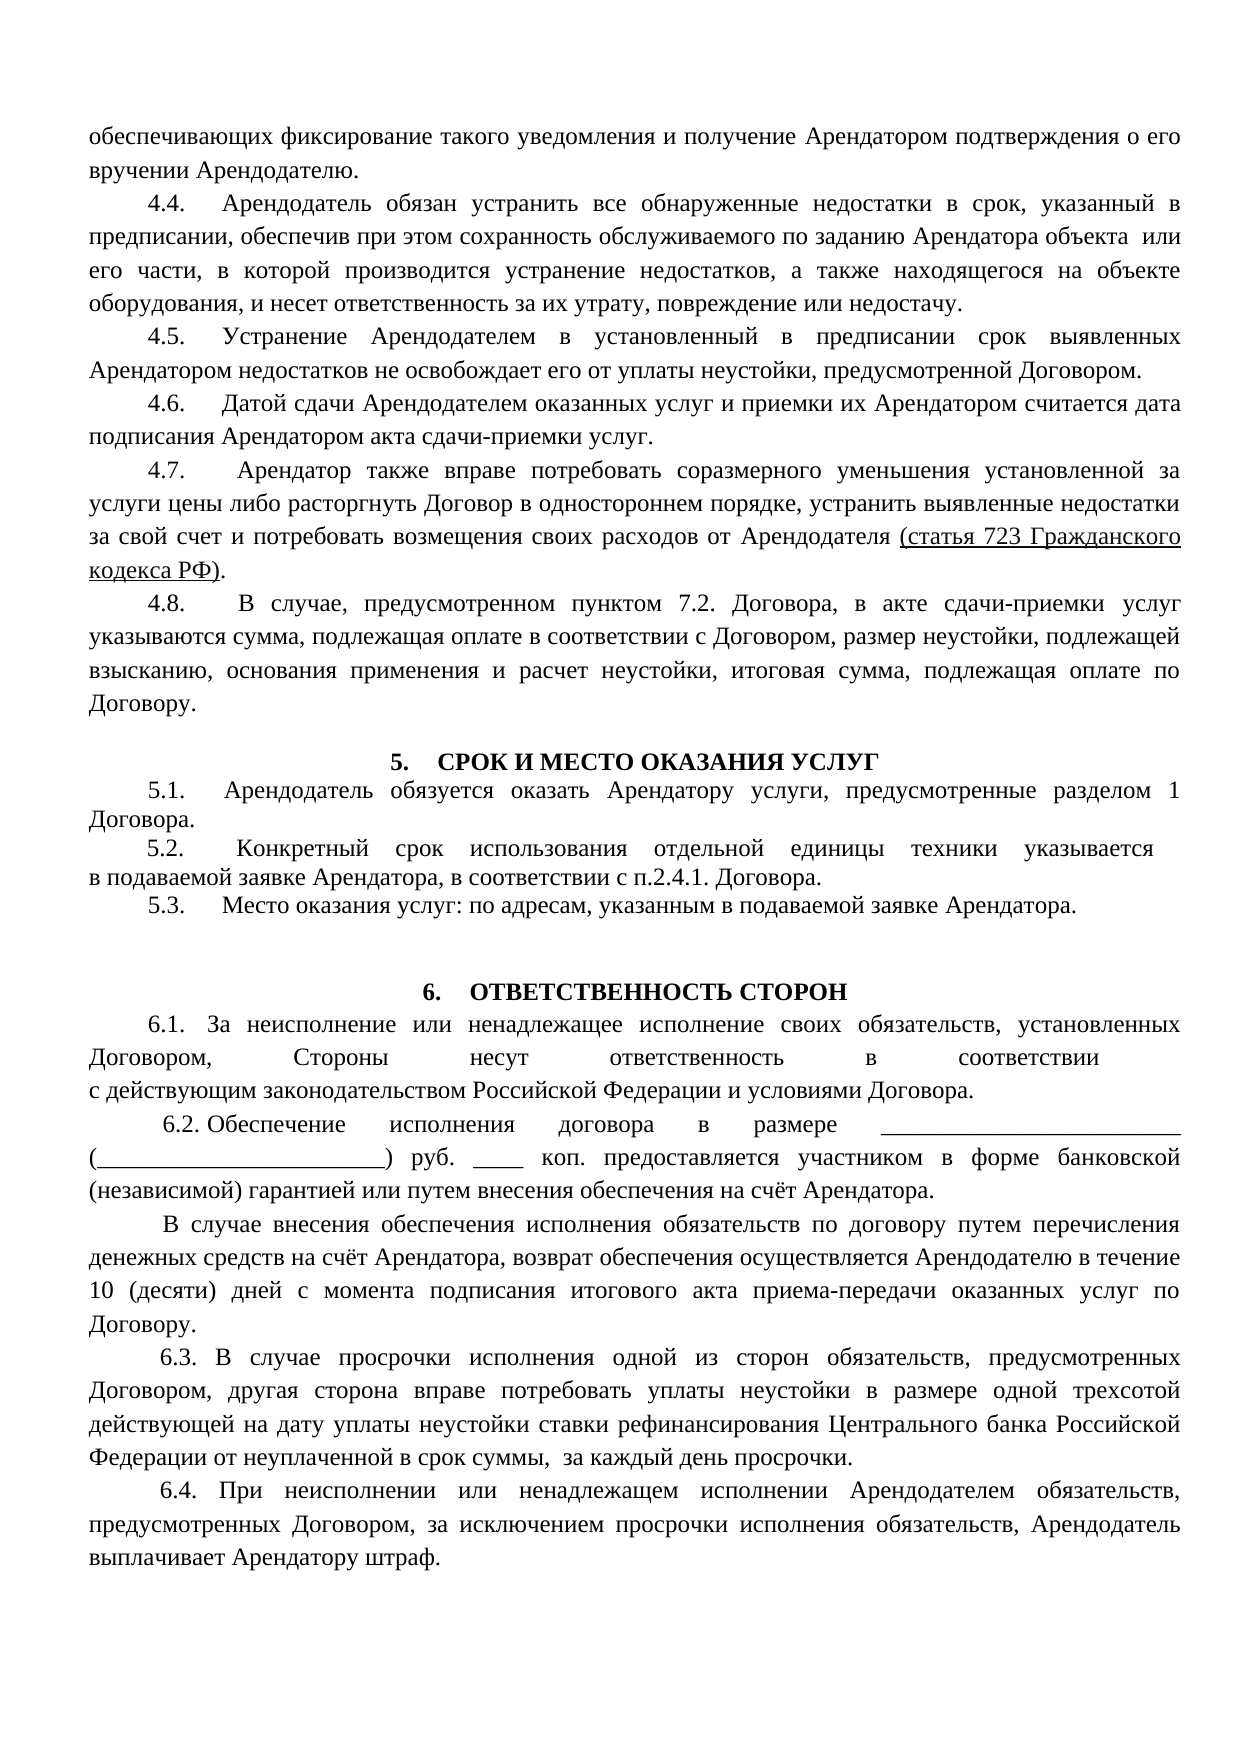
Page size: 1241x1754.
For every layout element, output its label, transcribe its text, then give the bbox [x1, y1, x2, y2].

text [89, 118, 1181, 185]
list Датой сдачи Арендодателем оказанных услуг и приемки их Арендатором считается дата подписания Арендатором акта сдачи-приемки услуг. [89, 385, 1181, 451]
list Устранение Арендодателем в установленный в предписании срок выявленных Арендатором недостатков не освобождает его от уплаты неустойки, предусмотренной Договором. [89, 318, 1181, 385]
list СРОК И МЕСТО ОКАЗАНИЯ УСЛУГ [89, 747, 1181, 776]
list Арендатор также вправе потребовать соразмерного уменьшения установленной за услуги цены либо расторгнуть Договор в одностороннем порядке, устранить выявленные недостатки за свой счет и потребовать возмещения своих расходов от Арендодателя (статья 723 Гражданского кодекса РФ). [89, 451, 1181, 585]
text В случае внесения обеспечения исполнения обязательств по договору путем перечисления денежных средств на счёт Арендатора, возврат обеспечения осуществляется Арендодателю в течение 10 (десяти) дней с момента подписания итогового акта приема-передачи оказанных услуг по Договору. [89, 1206, 1181, 1339]
list Арендодатель обязан устранить все обнаруженные недостатки в срок, указанный в предписании, обеспечив при этом сохранность обслуживаемого по заданию Арендатора объекта или его части, в которой производится устранение недостатков, а также находящегося на объекте оборудования, и несет ответственность за их утрату, повреждение или недостачу. [89, 185, 1181, 318]
list За неисполнение или ненадлежащее исполнение своих обязательств, установленных Договором, Стороны несут ответственность в соответствии с действующим законодательством Российской Федерации и условиями Договора. [89, 1006, 1181, 1106]
list Конкретный срок использования отдельной единицы техники указывается в подаваемой заявке Арендатора, в соответствии с п.2.4.1. Договора. [89, 833, 1181, 891]
list ОТВЕТСТВЕННОСТЬ СТОРОН [89, 977, 1181, 1006]
list Арендодатель обязуется оказать Арендатору услуги, предусмотренные разделом 1 Договора. [89, 776, 1181, 833]
list Место оказания услуг: по адресам, указанным в подаваемой заявке Арендатора. [89, 891, 1181, 919]
text 6.3. В случае просрочки исполнения одной из сторон обязательств, предусмотренных Договором, другая сторона вправе потребовать уплаты неустойки в размере одной трехсотой действующей на дату уплаты неустойки ставки рефинансирования Центрального банка Российской Федерации от неуплаченной в срок суммы, за каждый день просрочки. [89, 1339, 1181, 1472]
text 6.4. При неисполнении или ненадлежащем исполнении Арендодателем обязательств, предусмотренных Договором, за исключением просрочки исполнения обязательств, Арендодатель выплачивает Арендатору штраф. [89, 1472, 1181, 1572]
list В случае, предусмотренном пунктом 7.2. Договора, в акте сдачи-приемки услуг указываются сумма, подлежащая оплате в соответствии с Договором, размер неустойки, подлежащей взысканию, основания применения и расчет неустойки, итоговая сумма, подлежащая оплате по Договору. [89, 585, 1181, 718]
list Обеспечение исполнения договора в размере ________________________ (_______________________) руб. ____ коп. предоставляется участником в форме банковской (независимой) гарантией или путем внесения обеспечения на счёт Арендатора. [89, 1106, 1181, 1206]
